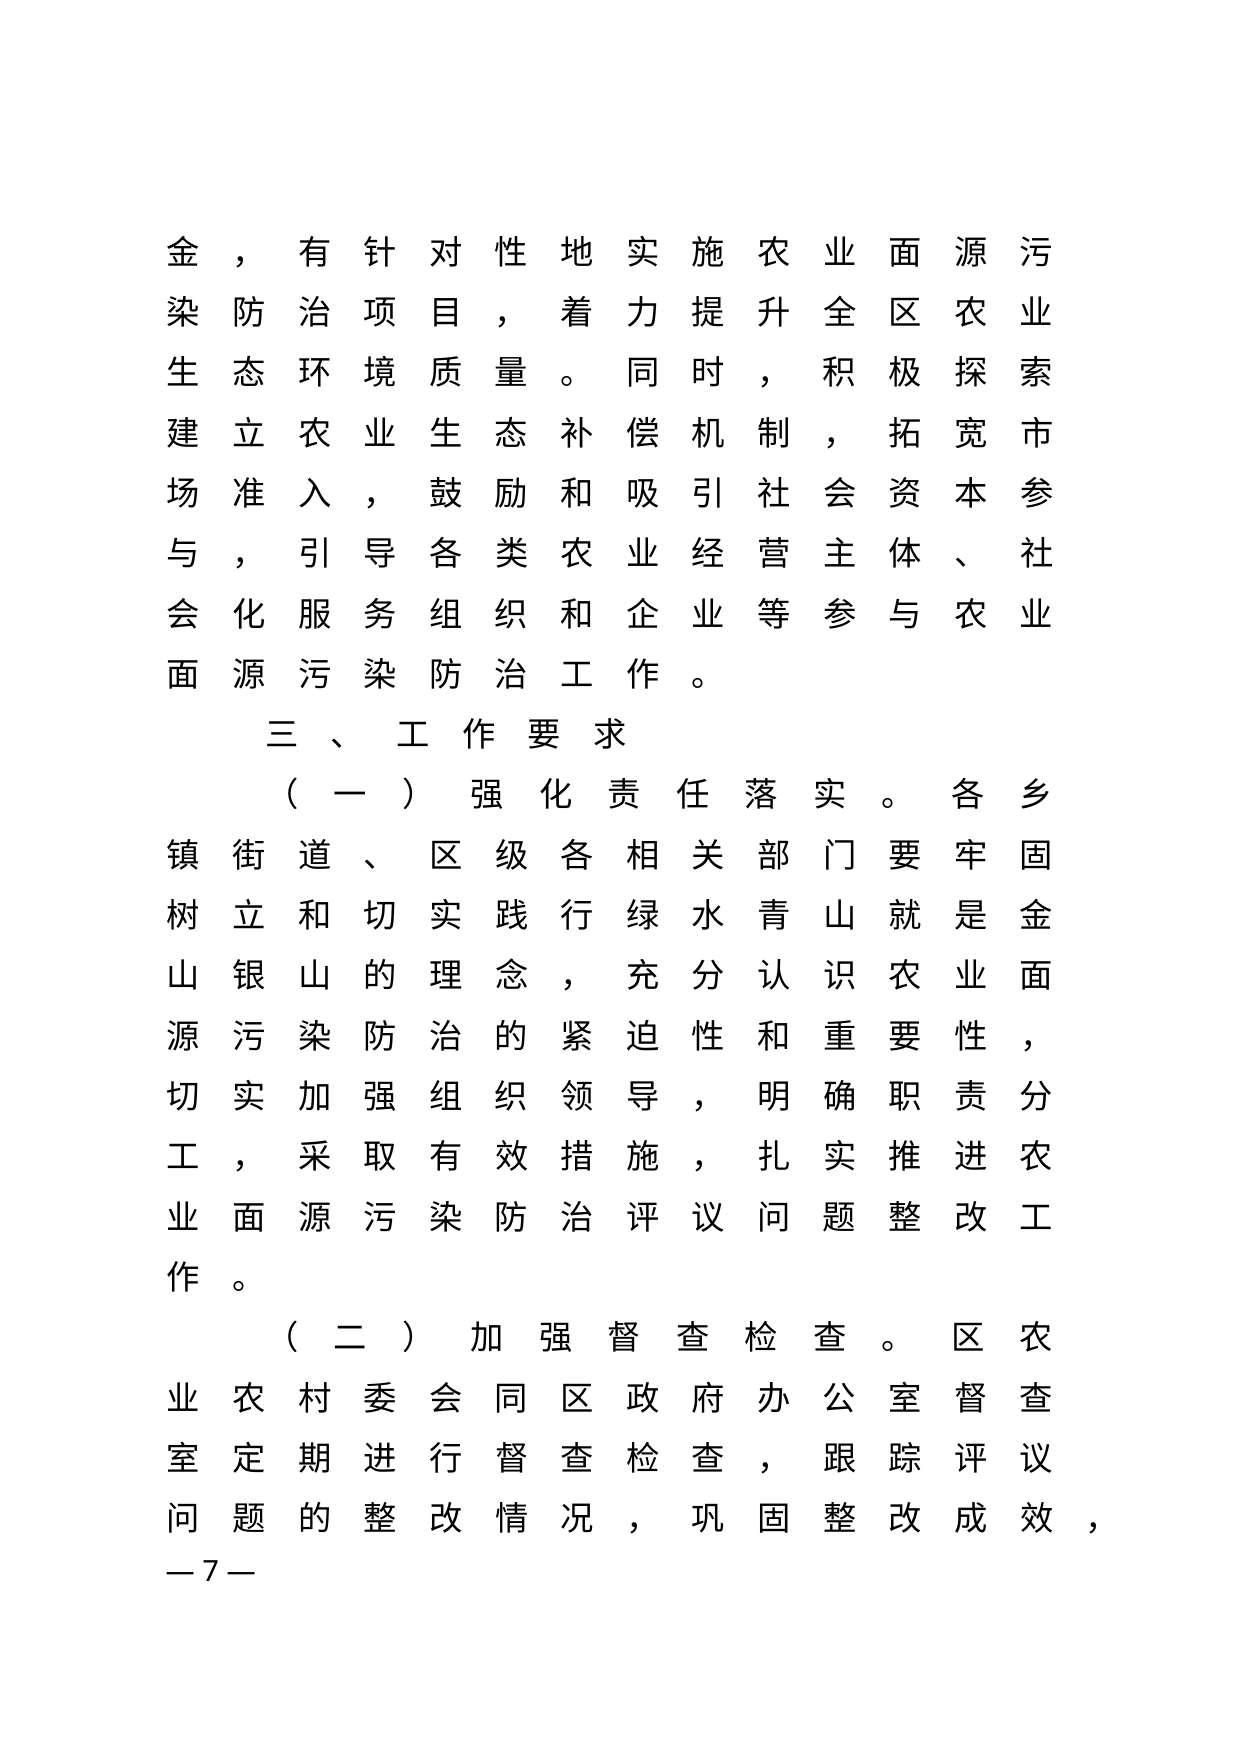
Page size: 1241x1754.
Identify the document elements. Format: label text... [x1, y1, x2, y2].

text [167, 1305, 1085, 1546]
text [167, 219, 1085, 702]
text 三、工作要求 [167, 702, 1085, 762]
text （一）强化责任落实。各乡镇街道、区级各相关部门要牢固树立和切实践行绿水青山就是金山银山的理念，充分认识农业面源污染防治的紧迫性和重要性，切实加强组织领导，明确职责分工，采取有效措施，扎实推进农业面源污染防治评议问题整改工作。 [167, 762, 1085, 1305]
